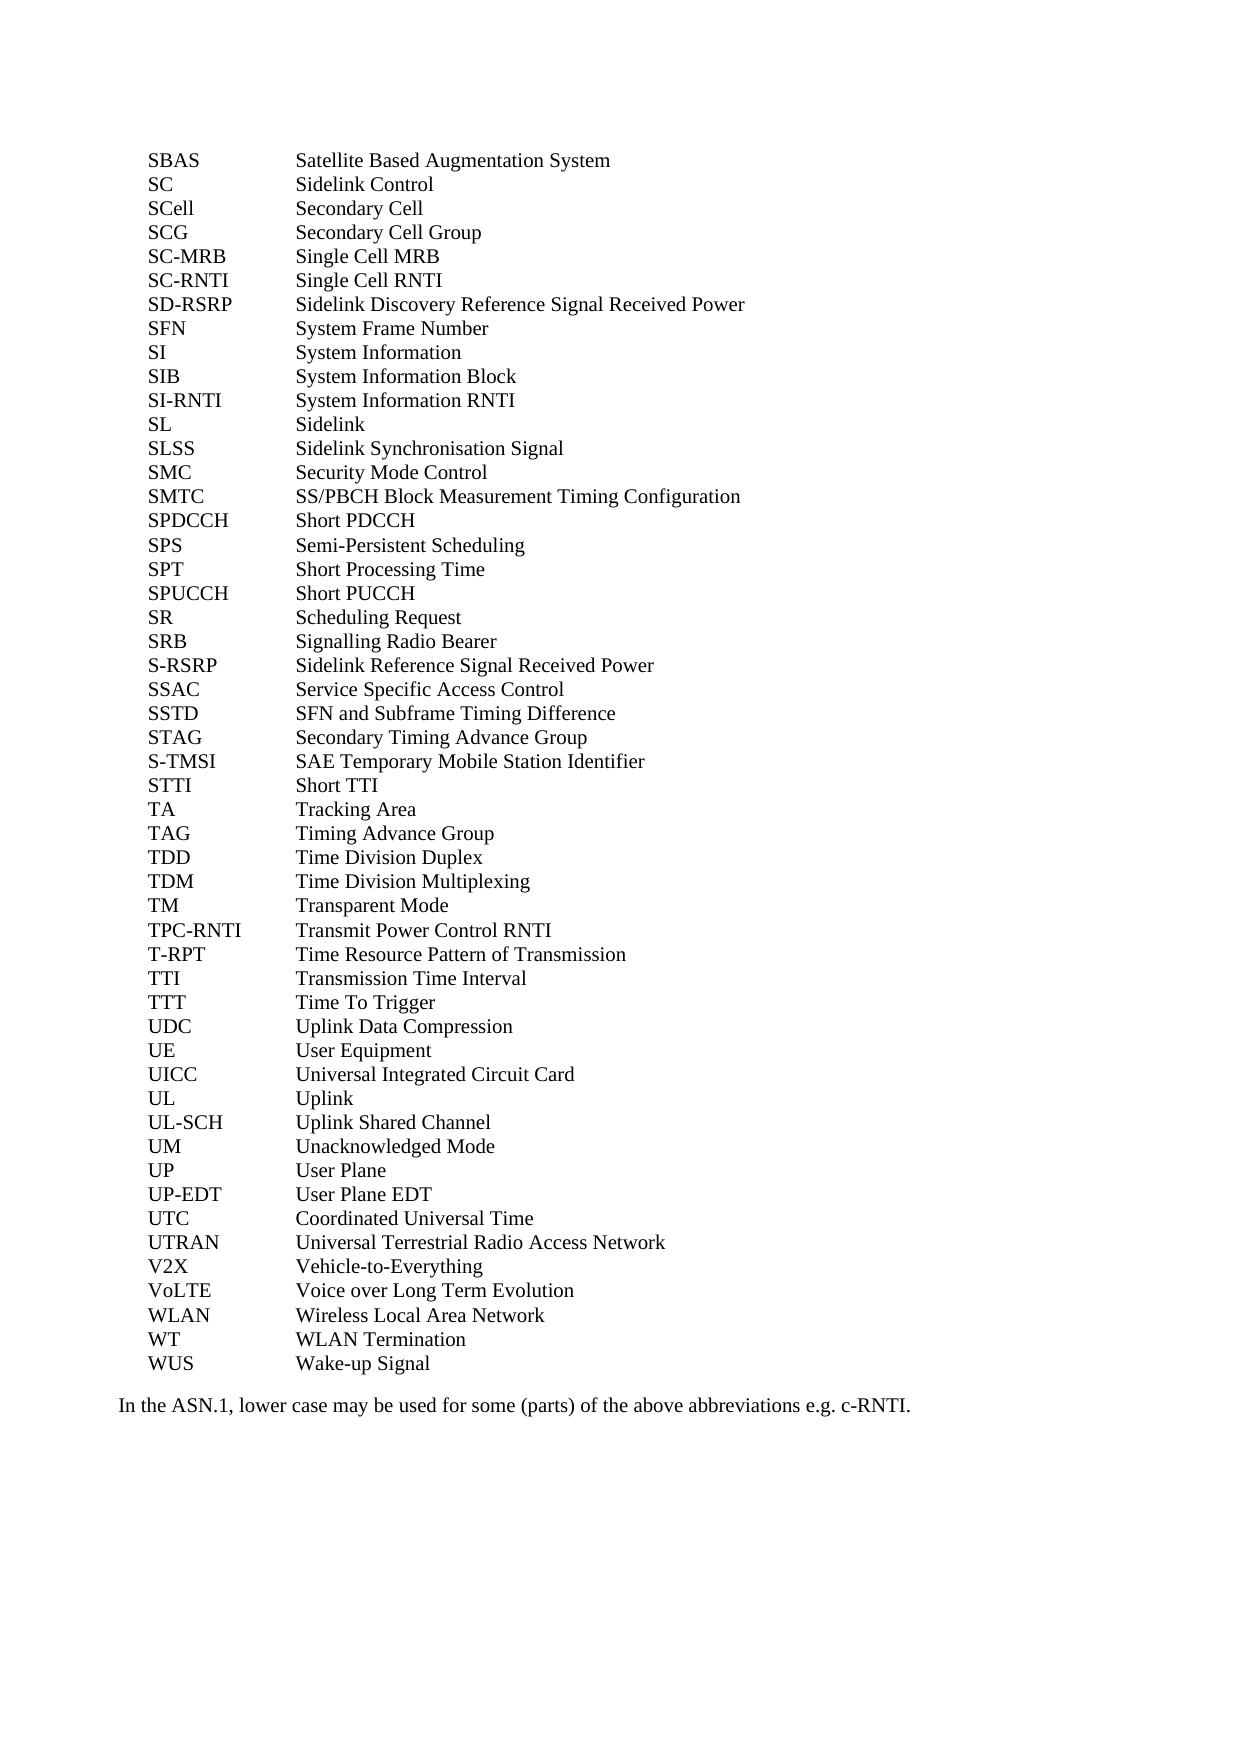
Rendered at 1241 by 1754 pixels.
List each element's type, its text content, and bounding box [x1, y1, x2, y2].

text UTC Coordinated Universal Time [148, 1206, 1122, 1230]
text STAG Secondary Timing Advance Group [148, 725, 1122, 749]
text SC-MRB Single Cell MRB [148, 244, 1122, 268]
text UM Unacknowledged Mode [148, 1134, 1122, 1158]
text UDC Uplink Data Compression [148, 1014, 1122, 1038]
text SI System Information [148, 340, 1122, 364]
text SBAS Satellite Based Augmentation System [148, 147, 1122, 172]
text WLAN Wireless Local Area Network [148, 1302, 1122, 1327]
text UP-EDT User Plane EDT [148, 1182, 1122, 1206]
text V2X Vehicle-to-Everything [148, 1254, 1122, 1278]
text SPDCCH Short PDCCH [148, 508, 1122, 532]
text WUS Wake-up Signal [148, 1351, 1122, 1375]
text TTT Time To Trigger [148, 990, 1122, 1014]
text SSTD SFN and Subframe Timing Difference [148, 701, 1122, 725]
text TA Tracking Area [148, 797, 1122, 821]
text SCG Secondary Cell Group [148, 220, 1122, 244]
text SIB System Information Block [148, 364, 1122, 388]
text SR Scheduling Request [148, 605, 1122, 629]
text T-RPT Time Resource Pattern of Transmission [148, 942, 1122, 966]
text SI-RNTI System Information RNTI [148, 388, 1122, 412]
text SPUCCH Short PUCCH [148, 581, 1122, 605]
text SCell Secondary Cell [148, 196, 1122, 220]
text UICC Universal Integrated Circuit Card [148, 1062, 1122, 1086]
text SSAC Service Specific Access Control [148, 677, 1122, 701]
text SMTC SS/PBCH Block Measurement Timing Configuration [148, 484, 1122, 508]
text UL Uplink [148, 1086, 1122, 1110]
text TM Transparent Mode [148, 893, 1122, 917]
text SMC Security Mode Control [148, 460, 1122, 484]
text SC Sidelink Control [148, 172, 1122, 196]
text SLSS Sidelink Synchronisation Signal [148, 436, 1122, 460]
text SPS Semi-Persistent Scheduling [148, 532, 1122, 557]
text UP User Plane [148, 1158, 1122, 1182]
text SL Sidelink [148, 412, 1122, 436]
text In the ASN.1, lower case may be used for some (parts) of the above abbreviations e.g. c-RNTI. [118, 1393, 1122, 1417]
text SFN System Frame Number [148, 316, 1122, 340]
text TAG Timing Advance Group [148, 821, 1122, 845]
text SC-RNTI Single Cell RNTI [148, 268, 1122, 292]
text S-TMSI SAE Temporary Mobile Station Identifier [148, 749, 1122, 773]
text TDD Time Division Duplex [148, 845, 1122, 869]
text TPC-RNTI Transmit Power Control RNTI [148, 917, 1122, 942]
text STTI Short TTI [148, 773, 1122, 797]
text UE User Equipment [148, 1038, 1122, 1062]
text UL-SCH Uplink Shared Channel [148, 1110, 1122, 1134]
text TTI Transmission Time Interval [148, 966, 1122, 990]
text VoLTE Voice over Long Term Evolution [148, 1278, 1122, 1302]
text SD-RSRP Sidelink Discovery Reference Signal Received Power [148, 292, 1122, 316]
text WT WLAN Termination [148, 1327, 1122, 1351]
text TDM Time Division Multiplexing [148, 869, 1122, 893]
text SPT Short Processing Time [148, 557, 1122, 581]
text S-RSRP Sidelink Reference Signal Received Power [148, 653, 1122, 677]
text SRB Signalling Radio Bearer [148, 629, 1122, 653]
text UTRAN Universal Terrestrial Radio Access Network [148, 1230, 1122, 1254]
